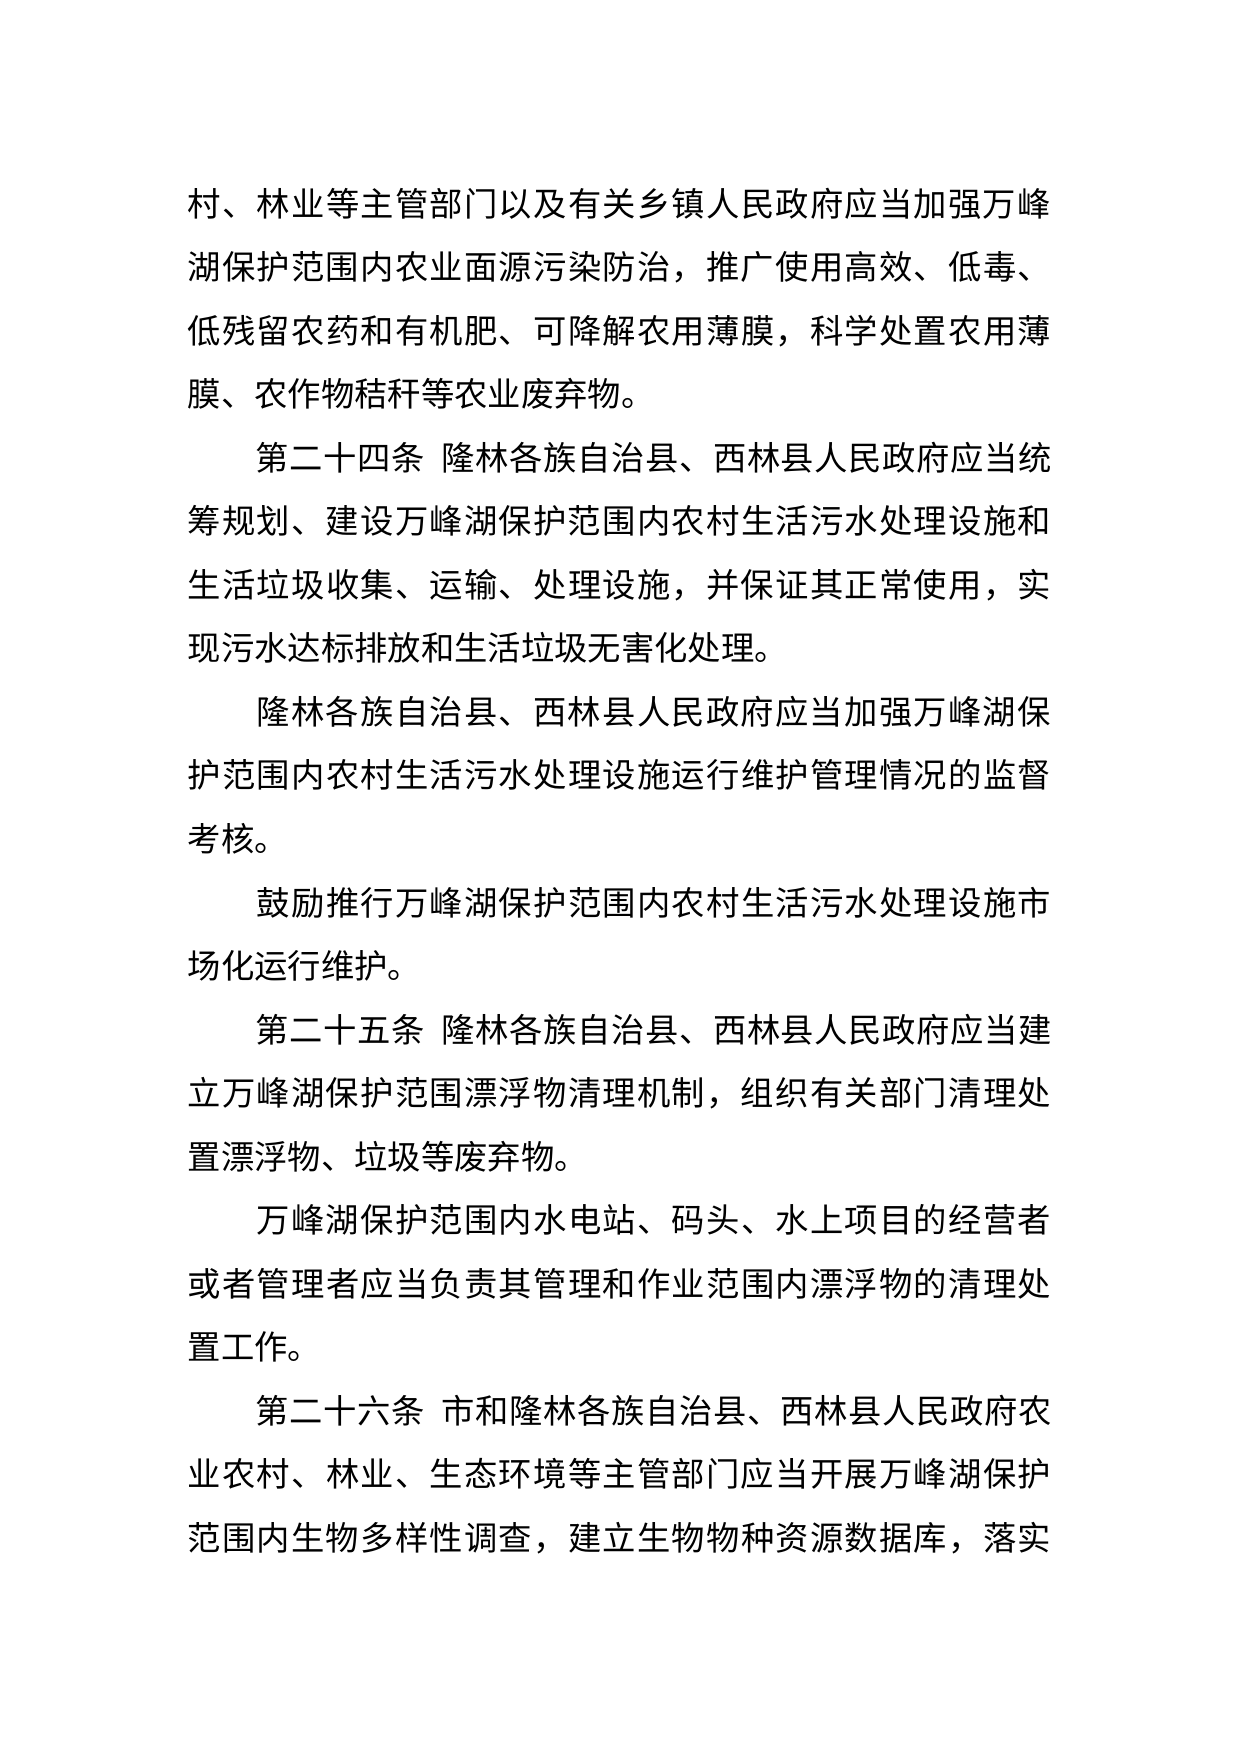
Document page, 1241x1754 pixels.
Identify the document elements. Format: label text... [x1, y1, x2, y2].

text 万峰湖保护范围内水电站、码头、水上项目的经营者或者管理者应当负责其管理和作业范围内漂浮物的清理处置工作。 [187, 1179, 1053, 1369]
text 隆林各族自治县、西林县人民政府应当加强万峰湖保护范围内农村生活污水处理设施运行维护管理情况的监督考核。 [187, 670, 1053, 861]
text 鼓励推行万峰湖保护范围内农村生活污水处理设施市场化运行维护。 [187, 861, 1053, 988]
text 第二十四条 隆林各族自治县、西林县人民政府应当统筹规划、建设万峰湖保护范围内农村生活污水处理设施和生活垃圾收集、运输、处理设施，并保证其正常使用，实现污水达标排放和生活垃圾无害化处理。 [187, 416, 1053, 670]
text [187, 1369, 1053, 1560]
text 第二十五条 隆林各族自治县、西林县人民政府应当建立万峰湖保护范围漂浮物清理机制，组织有关部门清理处置漂浮物、垃圾等废弃物。 [187, 988, 1053, 1179]
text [187, 162, 1053, 416]
